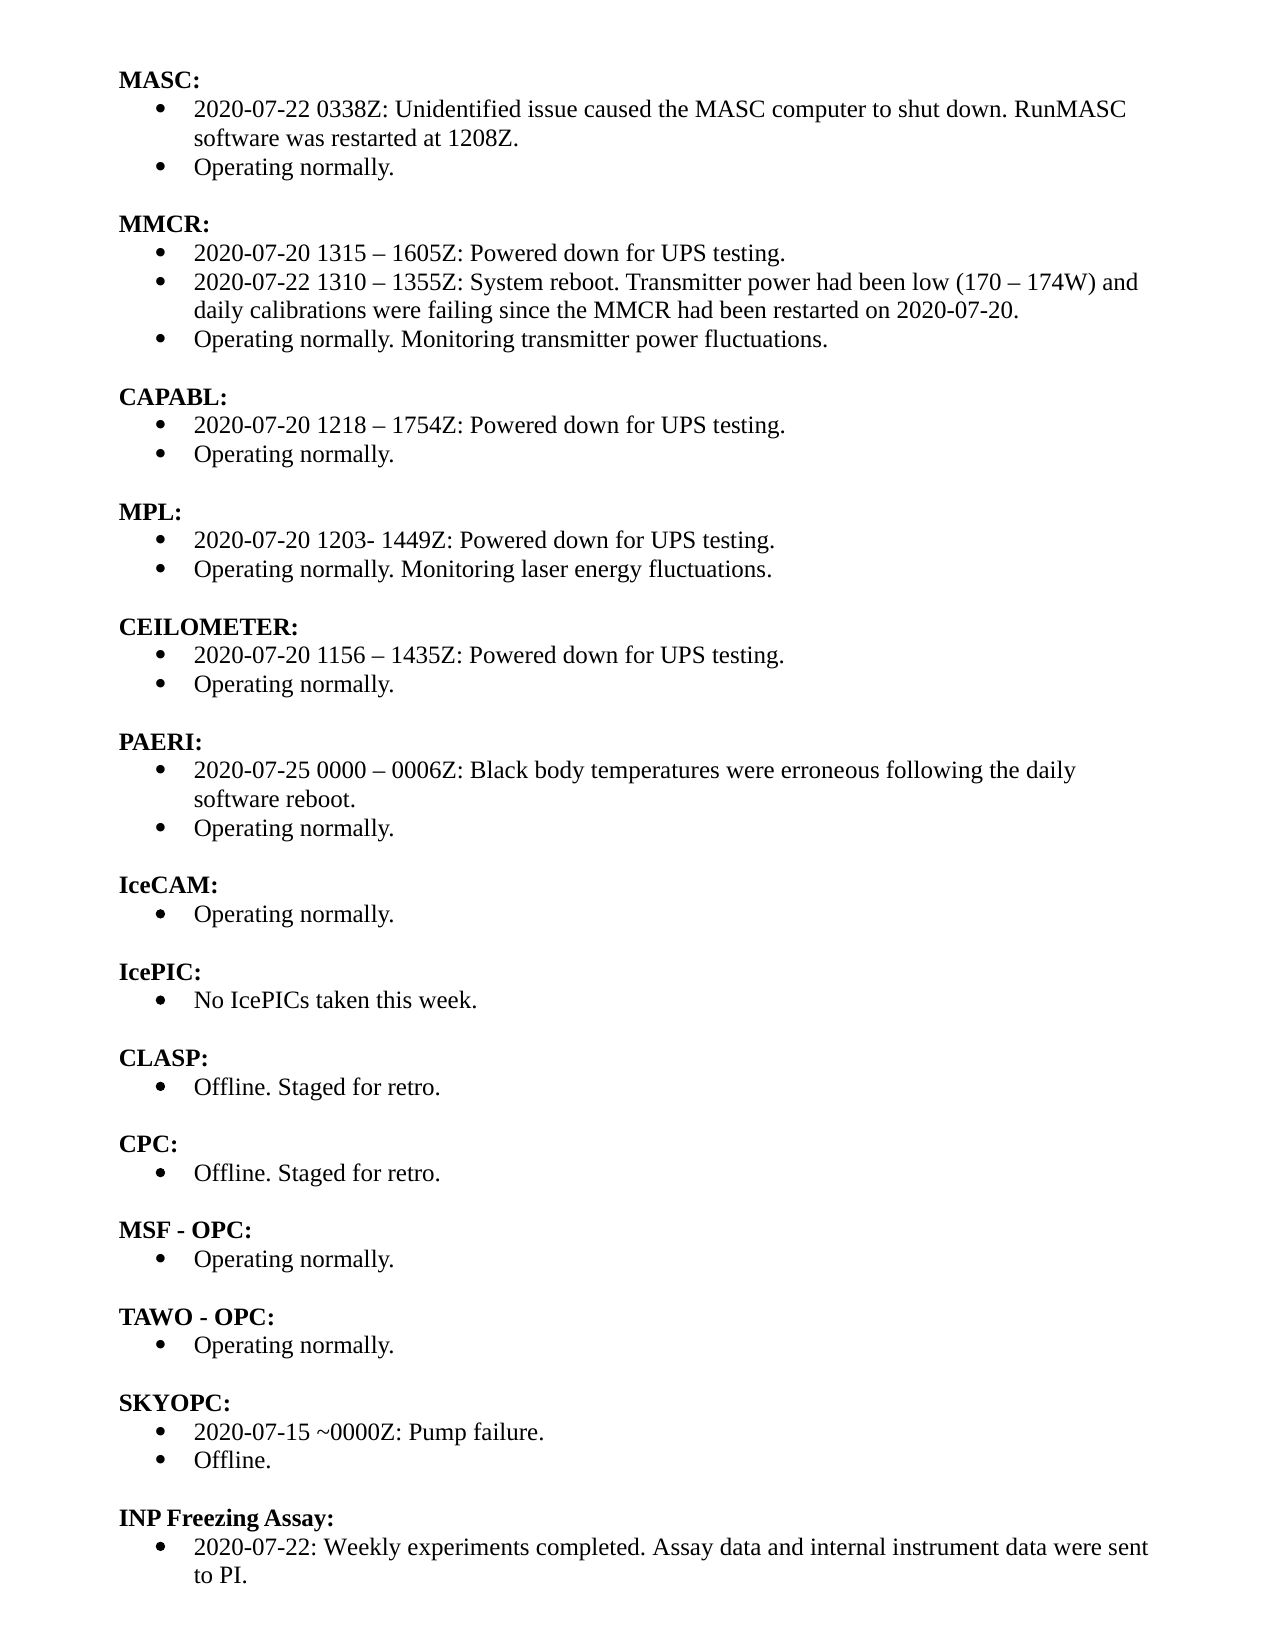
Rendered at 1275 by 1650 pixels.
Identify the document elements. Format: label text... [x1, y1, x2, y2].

text MSF - OPC: [118, 1216, 1149, 1244]
list Offline. Staged for retro. [156, 1158, 1149, 1187]
list 2020-07-22 1310 – 1355Z: System reboot. Transmitter power had been low (170 – 174W) and daily calibrations were failing since the MMCR had been restarted on 2020-07-20. [156, 267, 1156, 324]
list Operating normally. [156, 439, 1156, 468]
list 2020-07-20 1315 – 1605Z: Powered down for UPS testing. [156, 238, 1156, 267]
text IcePIC: [118, 957, 1149, 986]
text CEILOMETER: [118, 612, 1156, 641]
list 2020-07-20 1156 – 1435Z: Powered down for UPS testing. [156, 641, 1156, 669]
list Operating normally. [156, 899, 1156, 928]
text CLASP: [118, 1043, 1149, 1072]
list 2020-07-25 0000 – 0006Z: Black body temperatures were erroneous following the daily software reboot. [156, 756, 1156, 813]
list Operating normally. [156, 669, 1156, 698]
list Operating normally. Monitoring transmitter power fluctuations. [156, 324, 1156, 353]
list 2020-07-20 1218 – 1754Z: Powered down for UPS testing. [156, 411, 1156, 439]
list Operating normally. [156, 152, 1156, 181]
text CAPABL: [118, 382, 1149, 411]
text TAWO - OPC: [118, 1302, 1149, 1331]
text SKYOPC: [118, 1388, 1149, 1417]
text MASC: [118, 66, 1149, 94]
text MMCR: [118, 209, 1156, 238]
list 2020-07-22 0338Z: Unidentified issue caused the MASC computer to shut down. RunMASC software was restarted at 1208Z. [156, 94, 1156, 152]
list 2020-07-20 1203- 1449Z: Powered down for UPS testing. [156, 526, 1156, 554]
list No IcePICs taken this week. [156, 986, 1149, 1014]
text MPL: [118, 497, 1156, 526]
text INP Freezing Assay: [118, 1503, 1149, 1532]
list Offline. Staged for retro. [156, 1072, 1178, 1101]
list Offline. [156, 1446, 1149, 1474]
list Operating normally. [156, 1331, 1149, 1359]
text PAERI: [118, 727, 1156, 756]
list Operating normally. [156, 1244, 1149, 1273]
list Operating normally. [156, 813, 1156, 842]
list Operating normally. Monitoring laser energy fluctuations. [156, 554, 1156, 583]
list 2020-07-22: Weekly experiments completed. Assay data and internal instrument data were sent to PI. [156, 1532, 1149, 1589]
text CPC: [118, 1129, 1149, 1158]
text IceCAM: [118, 871, 1156, 899]
list 2020-07-15 ~0000Z: Pump failure. [156, 1417, 1149, 1446]
